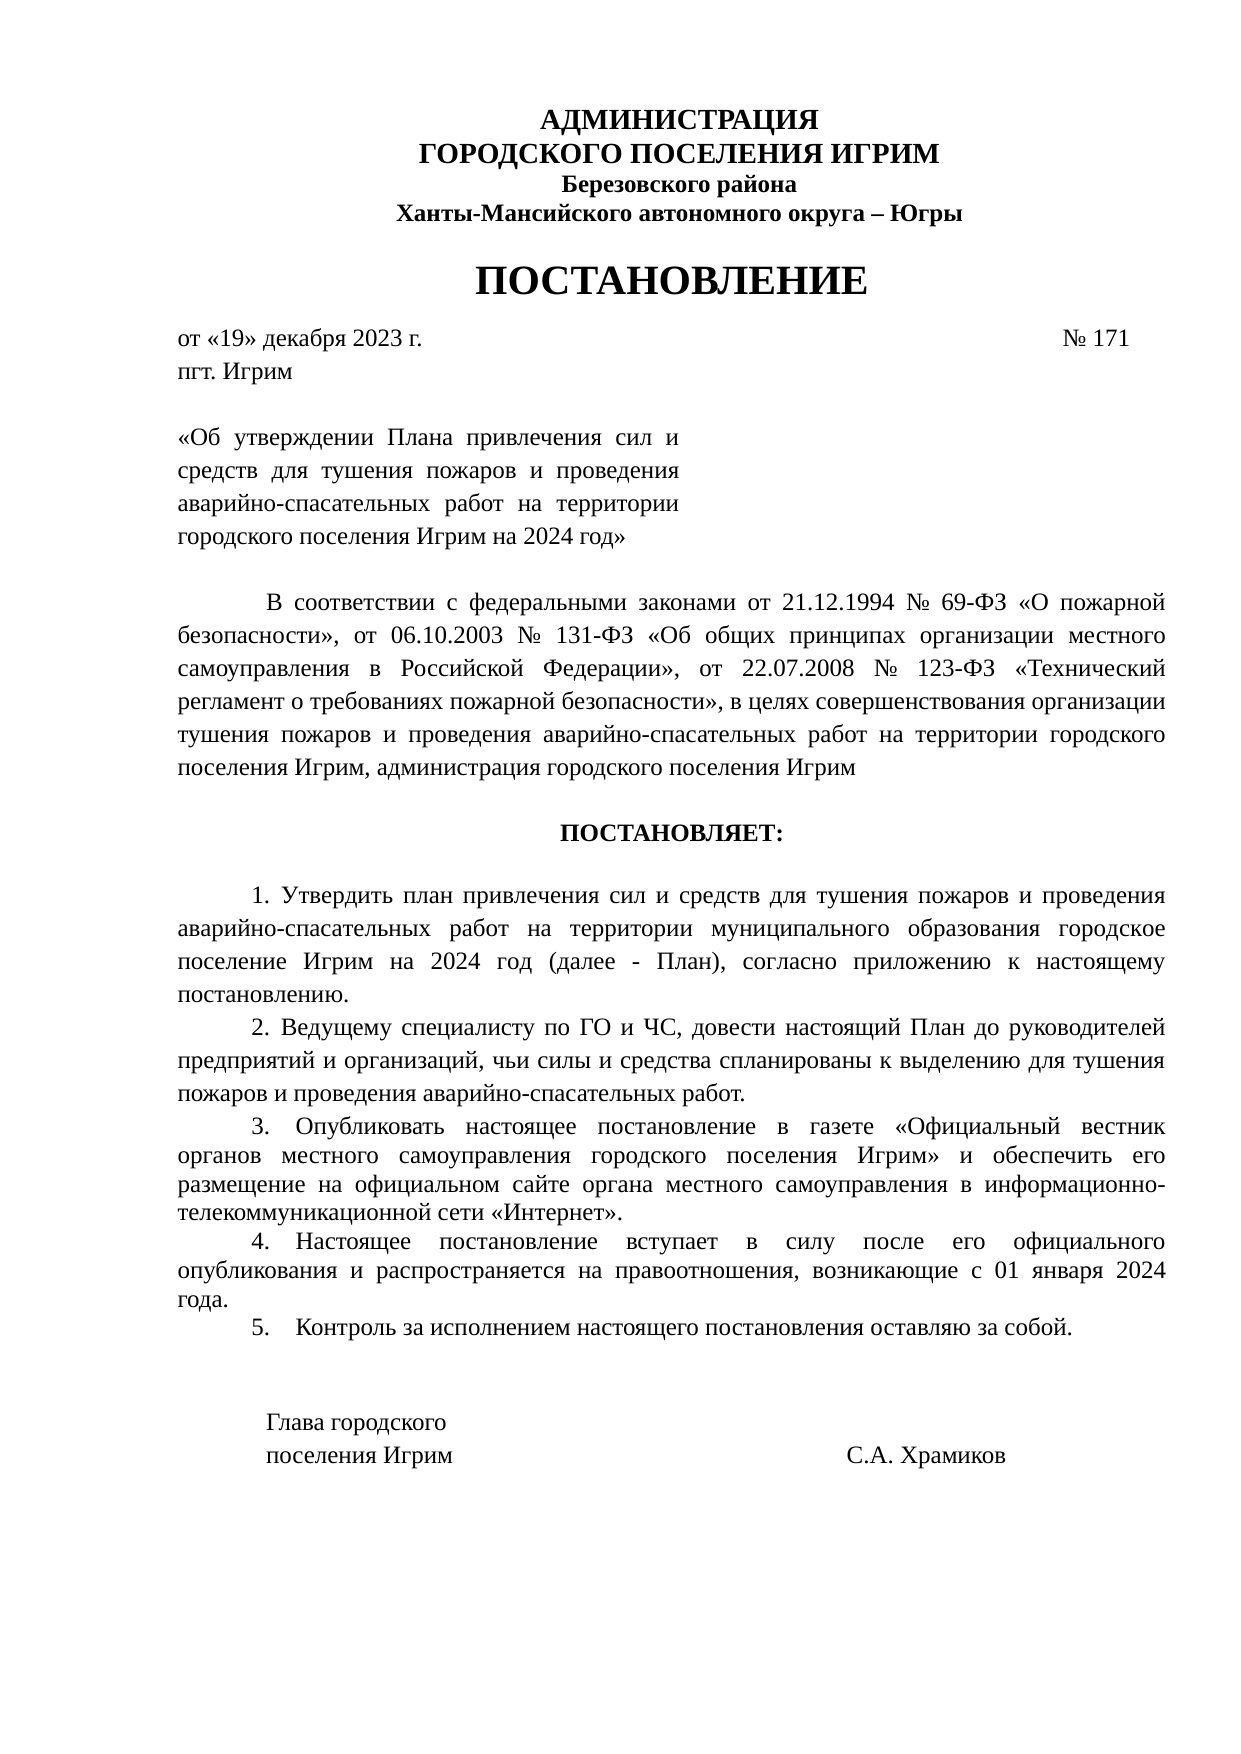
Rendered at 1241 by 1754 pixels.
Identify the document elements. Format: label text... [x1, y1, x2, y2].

text АДМИНИСТРАЦИЯ [192, 102, 1167, 136]
text пгт. Игрим [177, 356, 1167, 385]
text ПОСТАНОВЛЯЕТ: [177, 818, 1167, 847]
text ГОРОДСКОГО ПОСЕЛЕНИЯ ИГРИМ [192, 136, 1167, 169]
text от «19» декабря 2023 г. № 171 [177, 323, 1167, 352]
text Глава городского [177, 1407, 1167, 1436]
text ПОСТАНОВЛЕНИЕ [177, 256, 1167, 304]
text поселения Игрим С.А. Храмиков [177, 1440, 1167, 1502]
list Настоящее постановление вступает в силу после его официального опубликования и распространяется на правоотношения, возникающие с 01 января 2024 года. [177, 1226, 1167, 1312]
text Березовского района [192, 169, 1167, 198]
text «Об утверждении Плана привлечения сил и средств для тушения пожаров и проведения аварийно-спасательных работ на территории городского поселения Игрим на 2024 год» [177, 422, 679, 550]
list Утвердить план привлечения сил и средств для тушения пожаров и проведения аварийно-спасательных работ на территории муниципального образования городское поселение Игрим на 2024 год (далее - План), согласно приложению к настоящему постановлению. [177, 880, 1167, 1008]
text Ханты-Мансийского автономного округа – Югры [192, 198, 1167, 227]
list Опубликовать настоящее постановление в газете «Официальный вестник органов местного самоуправления городского поселения Игрим» и обеспечить его размещение на официальном сайте органа местного самоуправления в информационно-телекоммуникационной сети «Интернет». [177, 1111, 1167, 1226]
text В соответствии с федеральными законами от 21.12.1994 № 69-ФЗ «О пожарной безопасности», от 06.10.2003 № 131-ФЗ «Об общих принципах организации местного самоуправления в Российской Федерации», от 22.07.2008 № 123-ФЗ «Технический регламент о требованиях пожарной безопасности», в целях совершенствования организации тушения пожаров и проведения аварийно-спасательных работ на территории городского поселения Игрим, администрация городского поселения Игрим [177, 587, 1167, 781]
list Ведущему специалисту по ГО и ЧС, довести настоящий План до руководителей предприятий и организаций, чьи силы и средства спланированы к выделению для тушения пожаров и проведения аварийно-спасательных работ. [177, 1012, 1167, 1107]
list Контроль за исполнением настоящего постановления оставляю за собой. [177, 1312, 1167, 1341]
